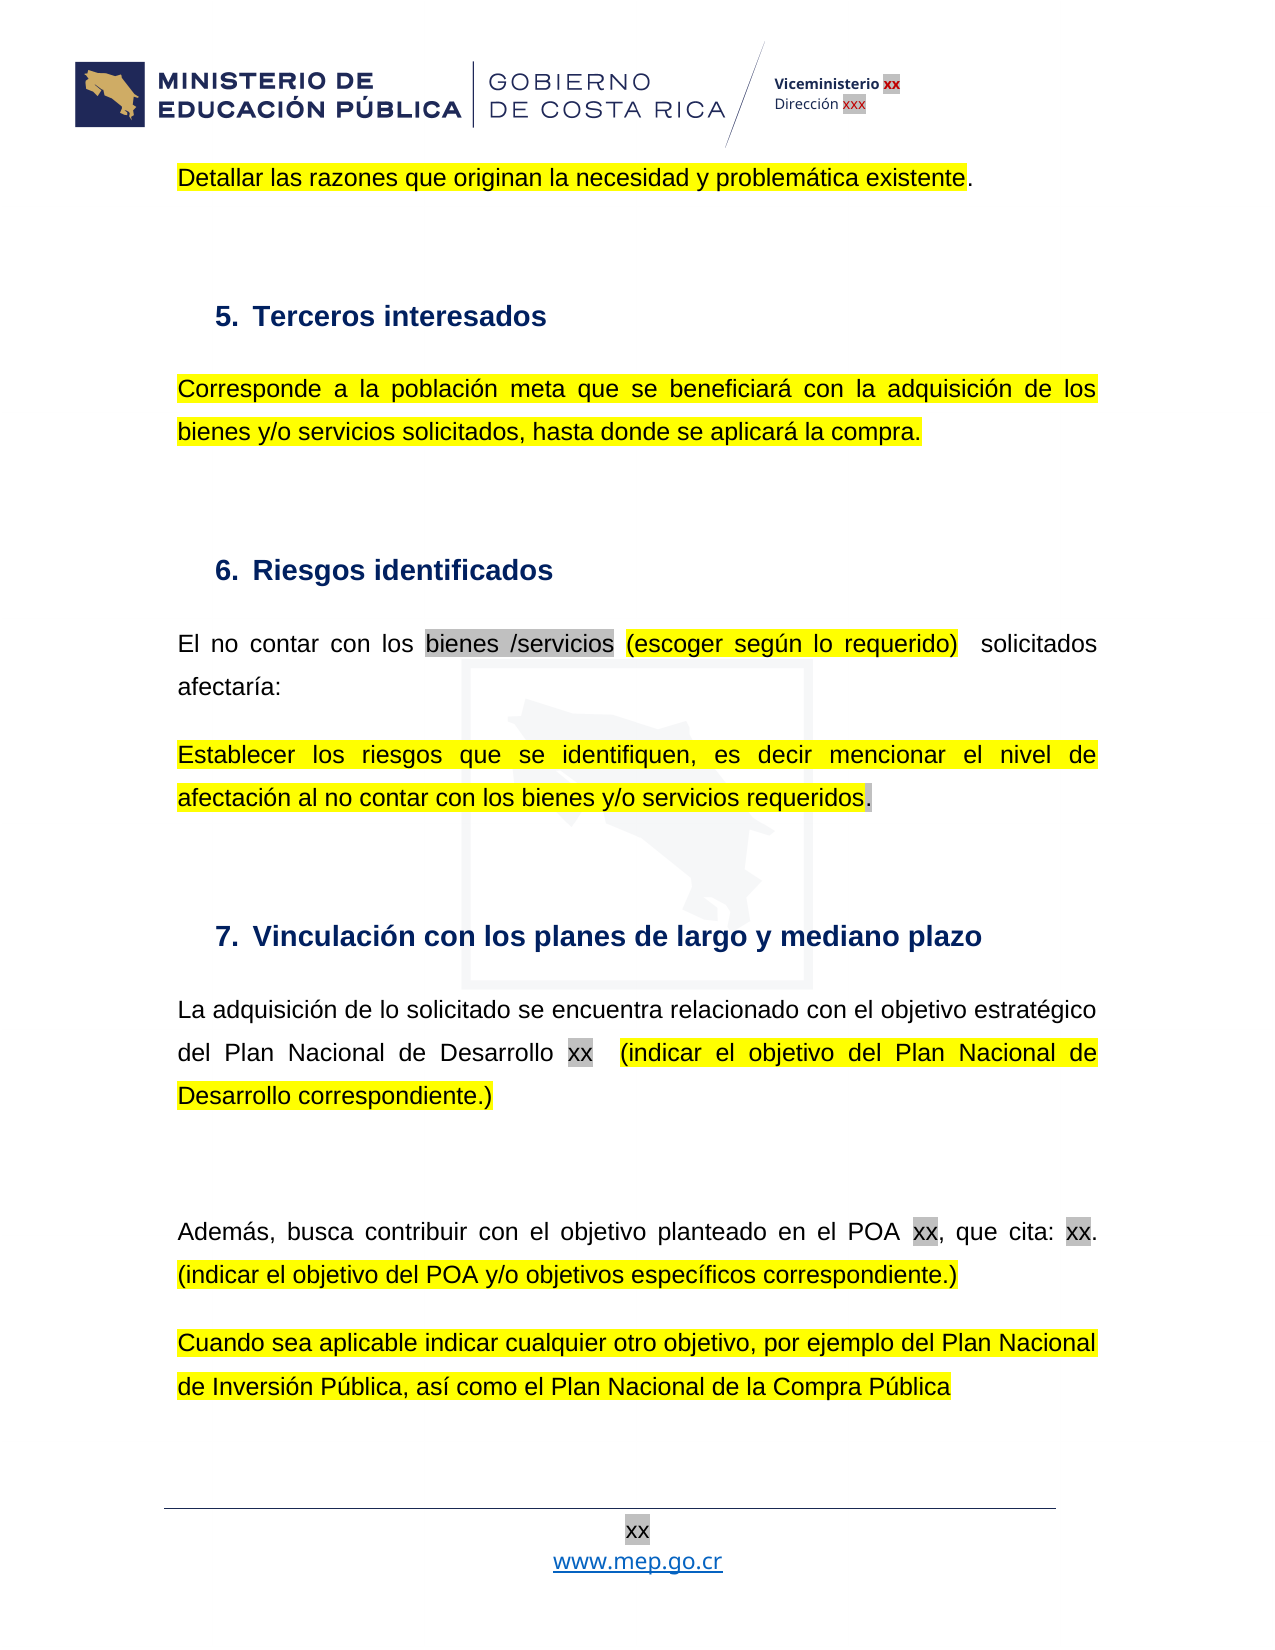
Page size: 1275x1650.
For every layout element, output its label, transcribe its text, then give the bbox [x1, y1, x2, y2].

list Terceros interesados [215, 299, 1098, 332]
text Además, busca contribuir con el objetivo planteado en el POA xx, que cita: xx. (indicar el objetivo del POA y/o objetivos específicos correspondiente.) [177, 1217, 1098, 1289]
picture [1, 1, 1273, 1647]
text La adquisición de lo solicitado se encuentra relacionado con el objetivo estratégico del Plan Nacional de Desarrollo xx (indicar el objetivo del Plan Nacional de Desarrollo correspondiente.) [177, 995, 1098, 1110]
list Vinculación con los planes de largo y mediano plazo [215, 919, 1098, 953]
list Riesgos identificados [215, 553, 1098, 587]
text Cuando sea aplicable indicar cualquier otro objetivo, por ejemplo del Plan Nacional de Inversión Pública, así como el Plan Nacional de la Compra Pública [177, 1357, 1098, 1400]
text Corresponde a la población meta que se beneficiará con la adquisición de los bienes y/o servicios solicitados, hasta donde se aplicará la compra. [177, 403, 1098, 446]
text Detallar las razones que originan la necesidad y problemática existente. [177, 162, 1098, 191]
text Establecer los riesgos que se identifiquen, es decir mencionar el nivel de afectación al no contar con los bienes y/o servicios requeridos. [177, 769, 1098, 812]
text El no contar con los bienes /servicios (escoger según lo requerido) solicitados afectaría: [177, 629, 1098, 701]
